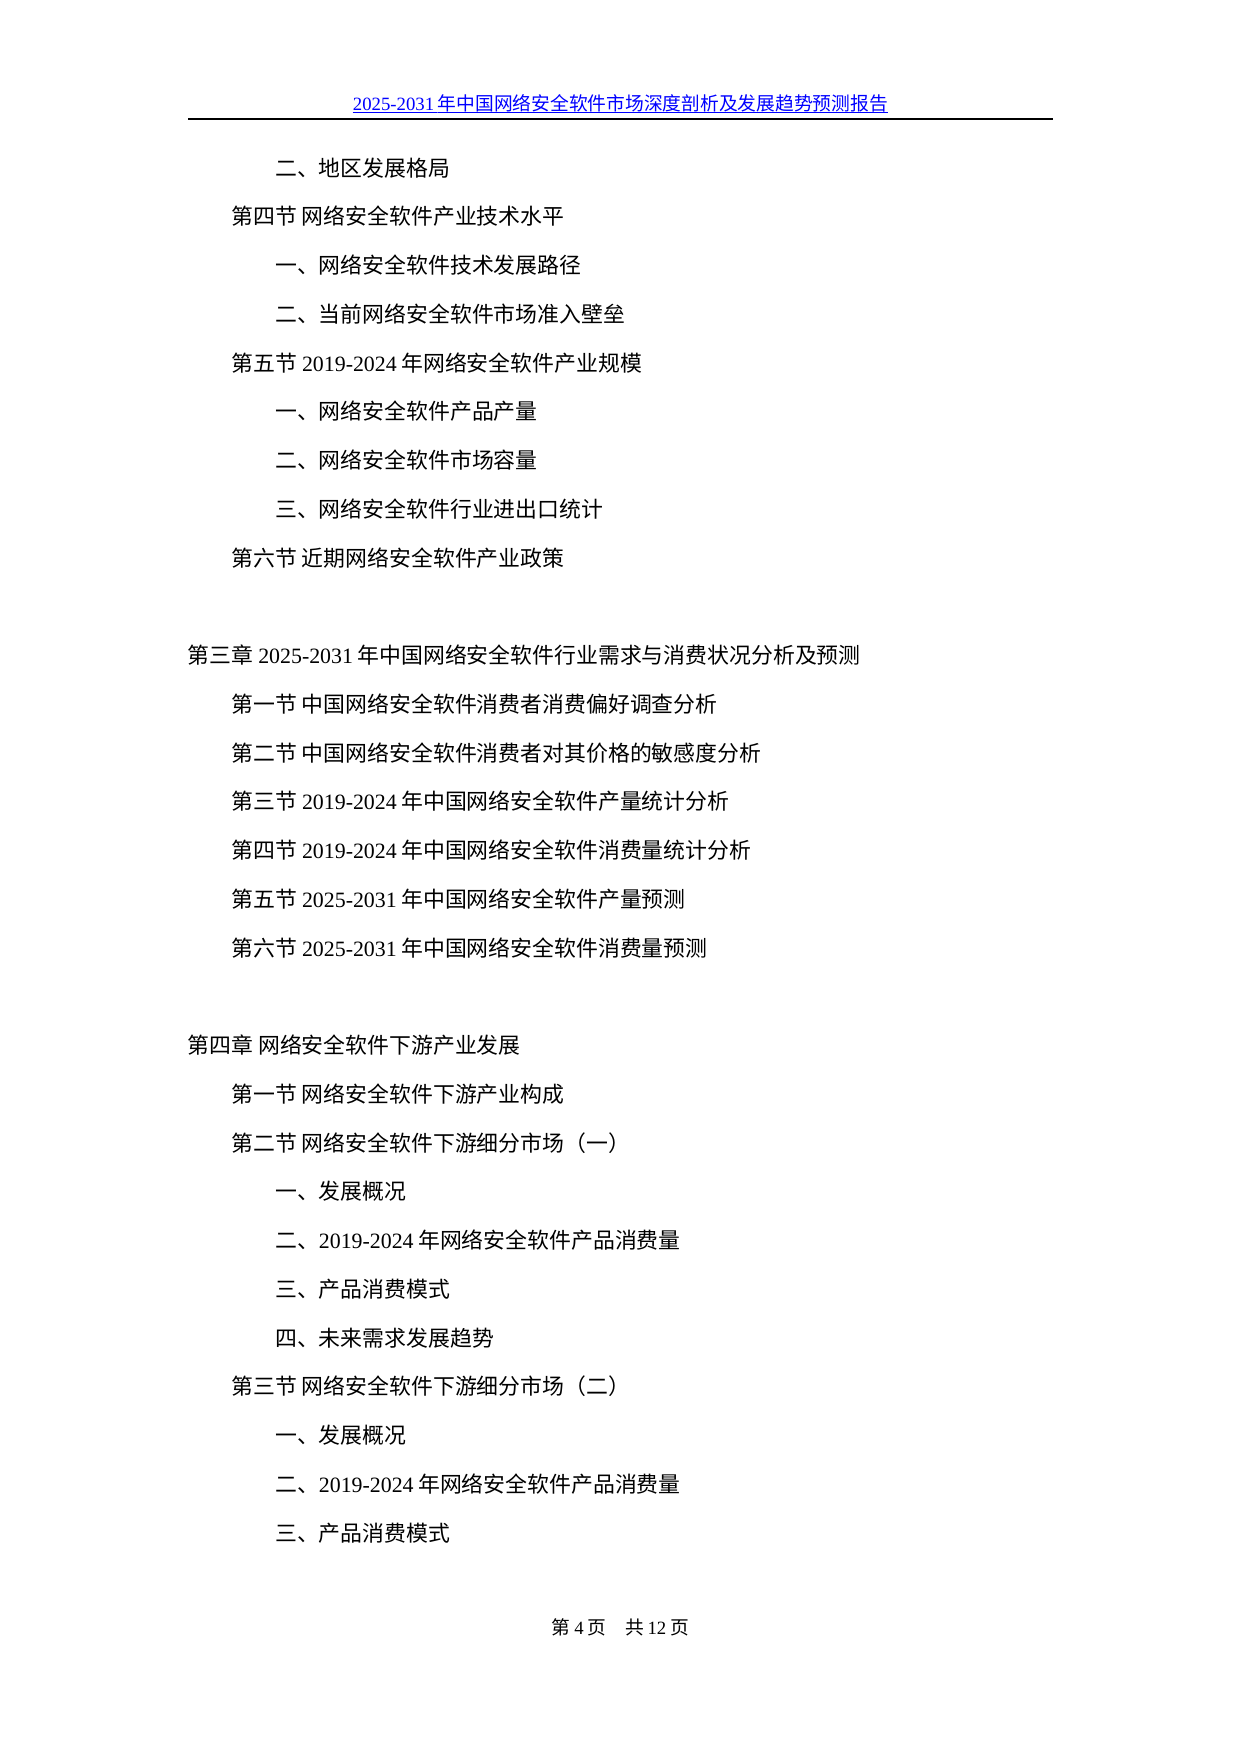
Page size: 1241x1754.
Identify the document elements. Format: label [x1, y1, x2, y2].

text [187, 150, 1053, 1548]
